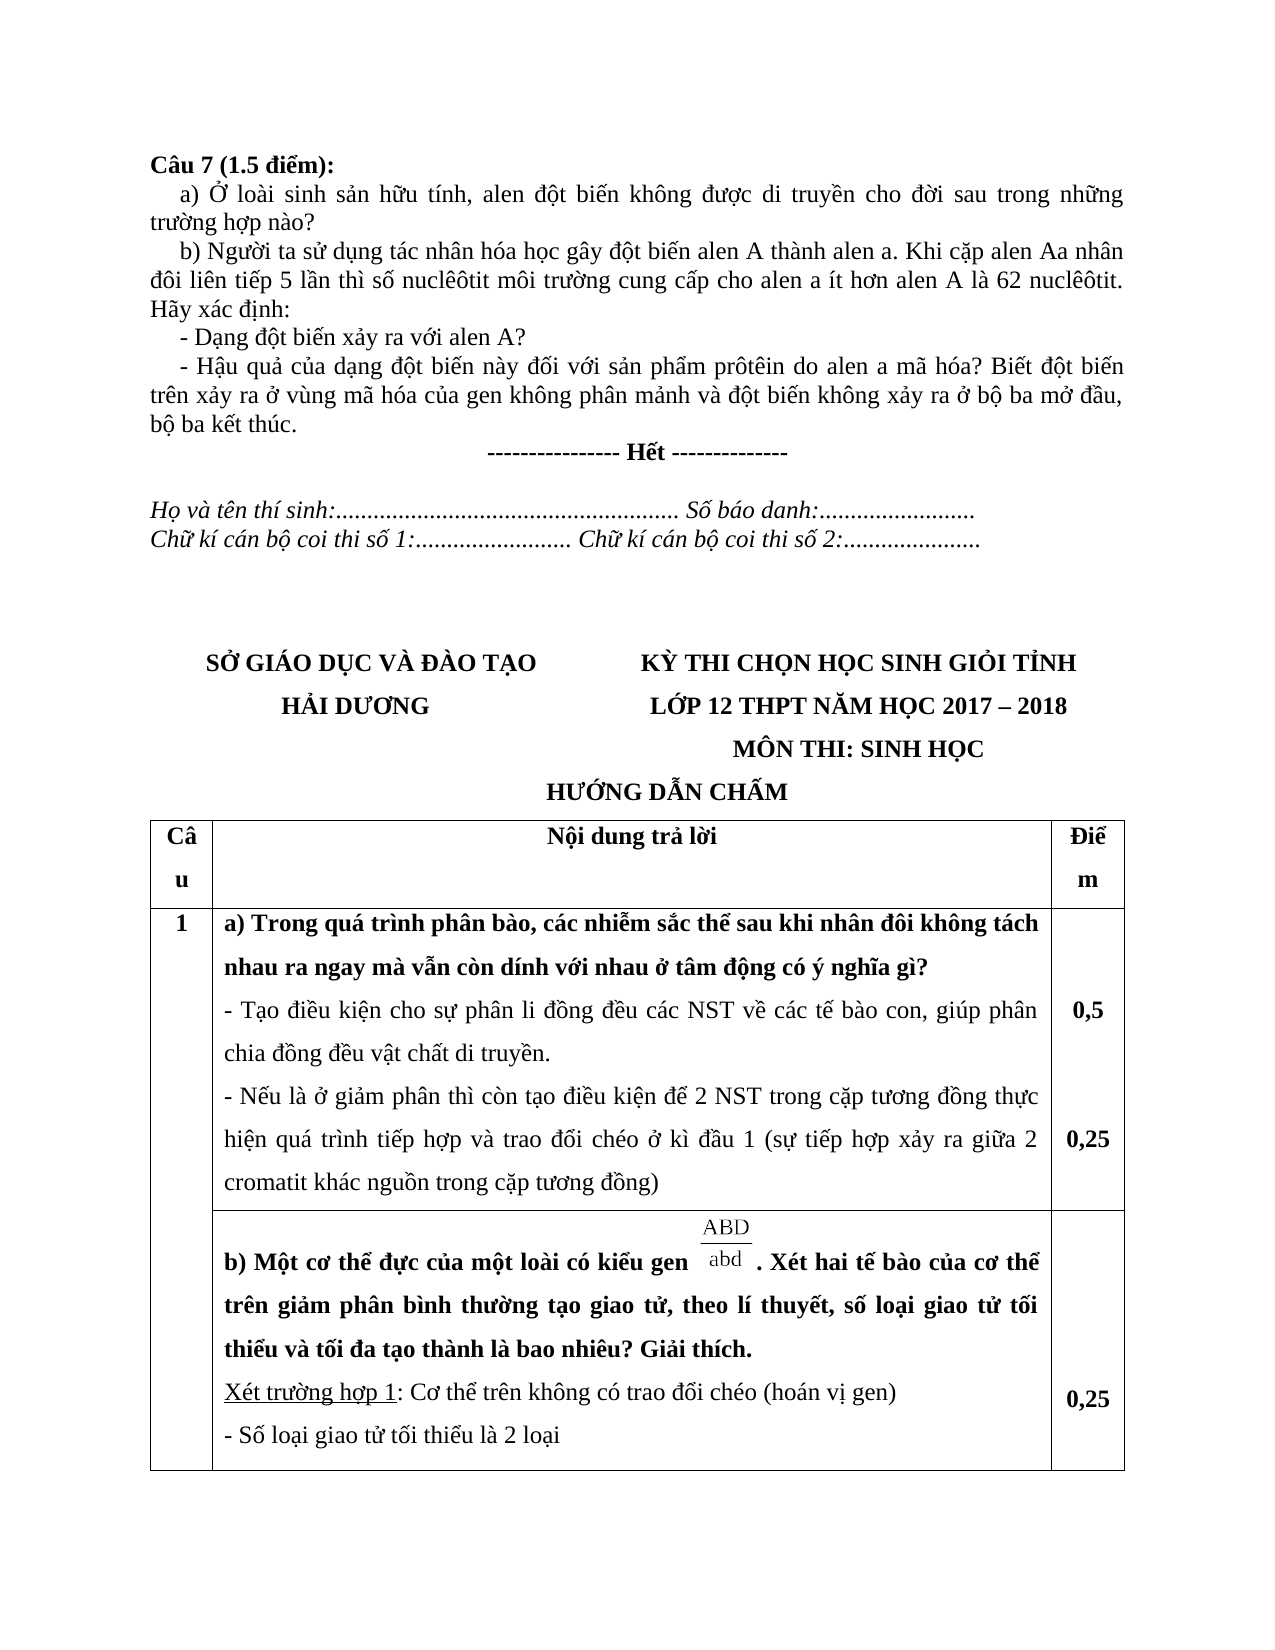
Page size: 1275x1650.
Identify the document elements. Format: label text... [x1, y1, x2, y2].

table_cell 1 [151, 909, 212, 1470]
text Chữ kí cán bộ coi thi số 1:......................... Chữ kí cán bộ coi thi số 2:...................... [150, 524, 1125, 552]
table_header Nội dung trả lời [213, 821, 1051, 907]
table_cell 0,5 0,25 [1052, 909, 1124, 1210]
text - Hậu quả của dạng đột biến này đối với sản phẩm prôtêin do alen a mã hóa? Biết đột biến trên xảy ra ở vùng mã hóa của gen không phân mảnh và đột biến không xảy ra ở bộ ba mở đầu, bộ ba kết thúc. [150, 351, 1125, 437]
text HƯỚNG DẪN CHẤM [150, 777, 1125, 806]
text Họ và tên thí sinh:....................................................... Số báo danh:......................... [150, 495, 1125, 524]
table_cell 0,25 0,25 0,25 [1052, 1211, 1124, 1470]
table_cell a) Trong quá trình phân bào, các nhiễm sắc thể sau khi nhân đôi không tách nhau ra ngay mà vẫn còn dính với nhau ở tâm động có ý nghĩa gì? - Tạo điều kiện cho sự phân li đồng đều các NST về các tế bào con, giúp phân chia đồng đều vật chất di truyền. - Nếu là ở giảm phân thì còn tạo điều kiện để 2 NST trong cặp tương đồng thực hiện quá trình tiếp hợp và trao đổi chéo ở kì đầu 1 (sự tiếp hợp xảy ra giữa 2 cromatit khác nguồn trong cặp tương đồng) [213, 909, 1051, 1210]
text b) Người ta sử dụng tác nhân hóa học gây đột biến alen A thành alen a. Khi cặp alen Aa nhân đôi liên tiếp 5 lần thì số nuclêôtit môi trường cung cấp cho alen a ít hơn alen A là 62 nuclêôtit. Hãy xác định: [150, 236, 1125, 322]
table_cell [213, 1211, 1051, 1470]
table_header Điểm [1052, 821, 1124, 907]
table_header SỞ GIÁO DỤC VÀ ĐÀO TẠO HẢI DƯƠNG [150, 648, 592, 777]
text Câu 7 (1.5 điểm): [150, 150, 1125, 179]
text ---------------- Hết -------------- [150, 437, 1125, 466]
table_header KỲ THI CHỌN HỌC SINH GIỎI TỈNH LỚP 12 THPT NĂM HỌC 2017 – 2018 MÔN THI: SINH HỌC [592, 648, 1125, 777]
text a) Ở loài sinh sản hữu tính, alen đột biến không được di truyền cho đời sau trong những trường hợp nào? [150, 179, 1125, 236]
text - Dạng đột biến xảy ra với alen A? [150, 322, 1125, 351]
table_header Câu [151, 821, 212, 907]
